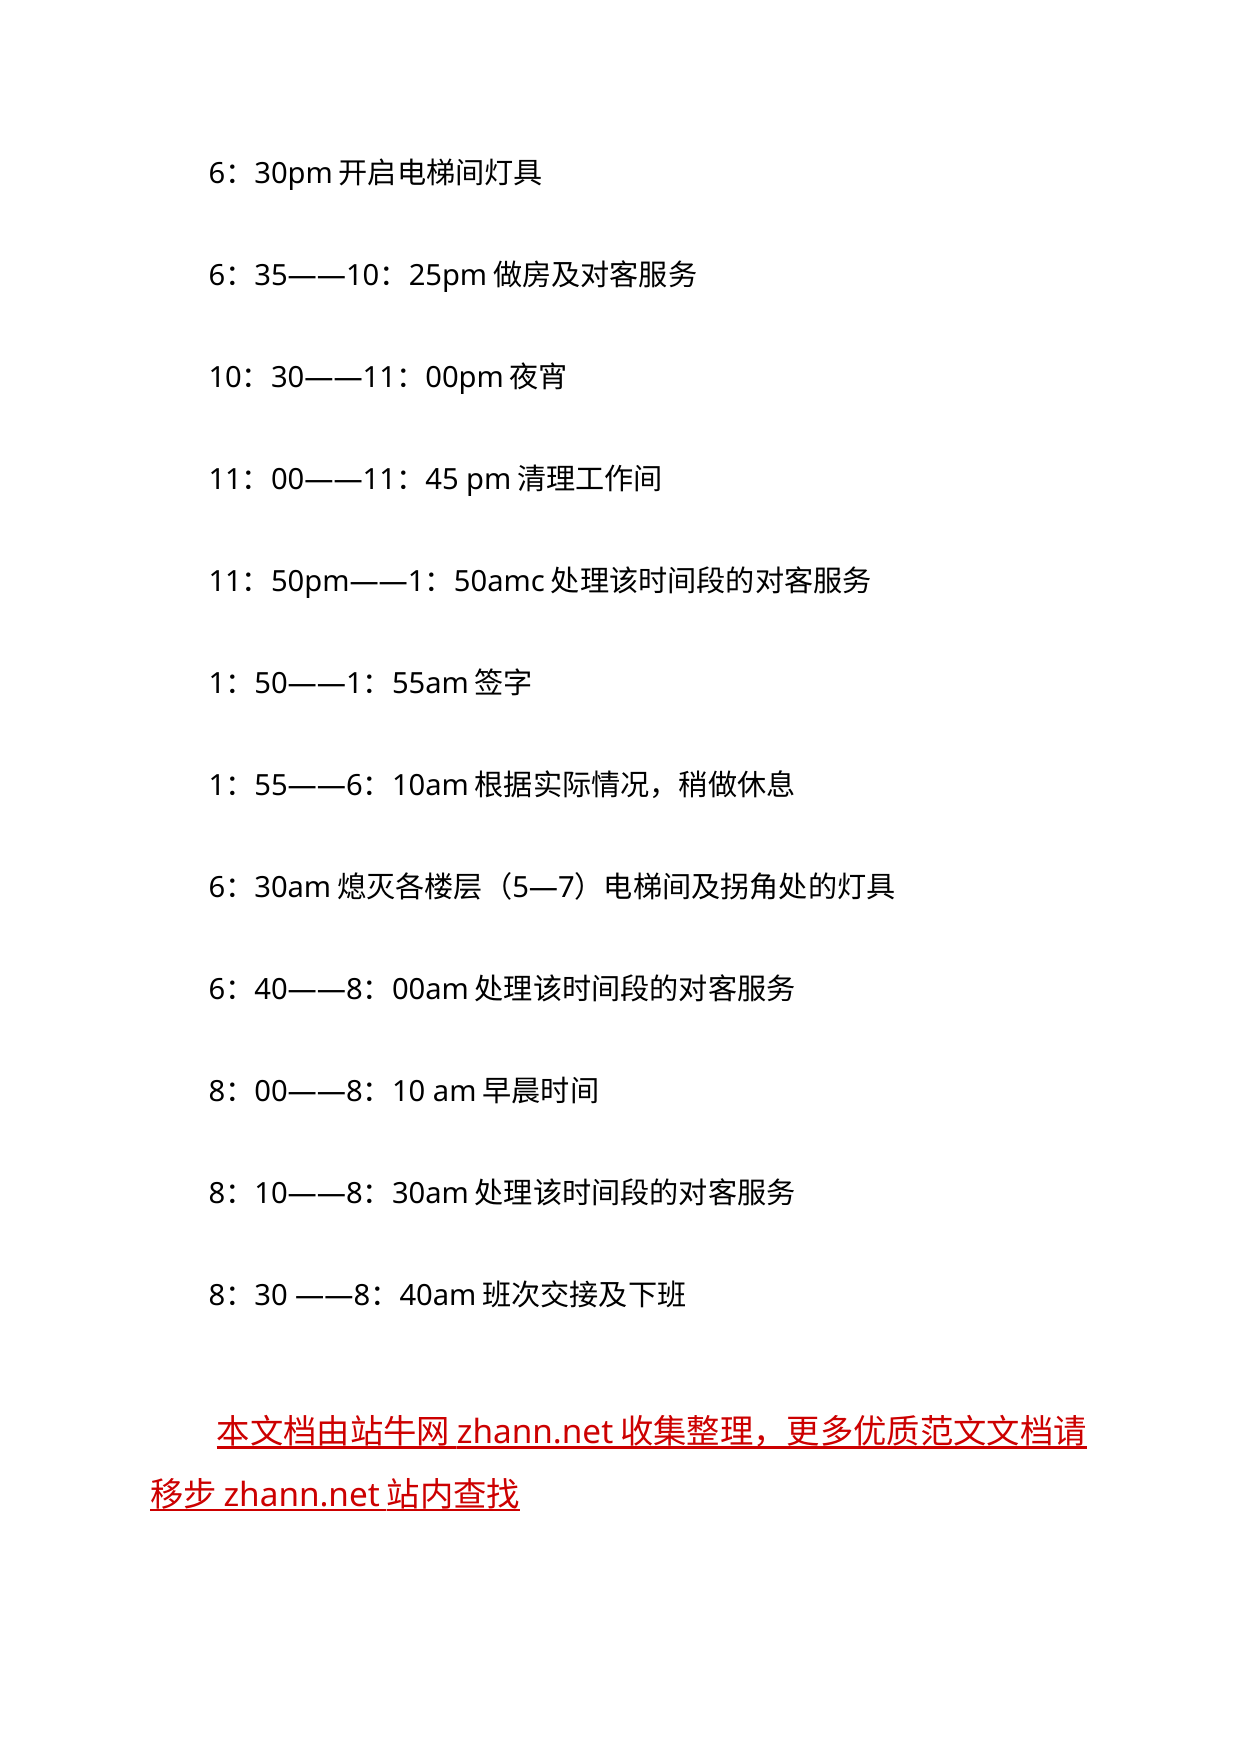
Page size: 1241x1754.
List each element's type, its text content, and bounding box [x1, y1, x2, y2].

text 11：00——11：45 pm清理工作间 [150, 456, 1090, 498]
text 6：30am熄灭各楼层（5—7）电梯间及拐角处的灯具 [150, 864, 1090, 906]
text 11：50pm——1：50amc处理该时间段的对客服务 [150, 558, 1090, 600]
text 8：10——8：30am处理该时间段的对客服务 [150, 1170, 1090, 1212]
text 6：30pm开启电梯间灯具 [150, 150, 1090, 192]
text 8：30 ——8：40am班次交接及下班 [150, 1272, 1090, 1314]
text 10：30——11：00pm夜宵 [150, 354, 1090, 396]
text 6：35——10：25pm做房及对客服务 [150, 252, 1090, 294]
text 8：00——8：10 am早晨时间 [150, 1068, 1090, 1110]
text 1：50——1：55am签字 [150, 660, 1090, 702]
text 1：55——6：10am根据实际情况，稍做休息 [150, 762, 1090, 804]
text 6：40——8：00am处理该时间段的对客服务 [150, 966, 1090, 1008]
text 本文档由站牛网zhann.net收集整理，更多优质范文文档请移步zhann.net站内查找 [150, 1405, 1090, 1516]
